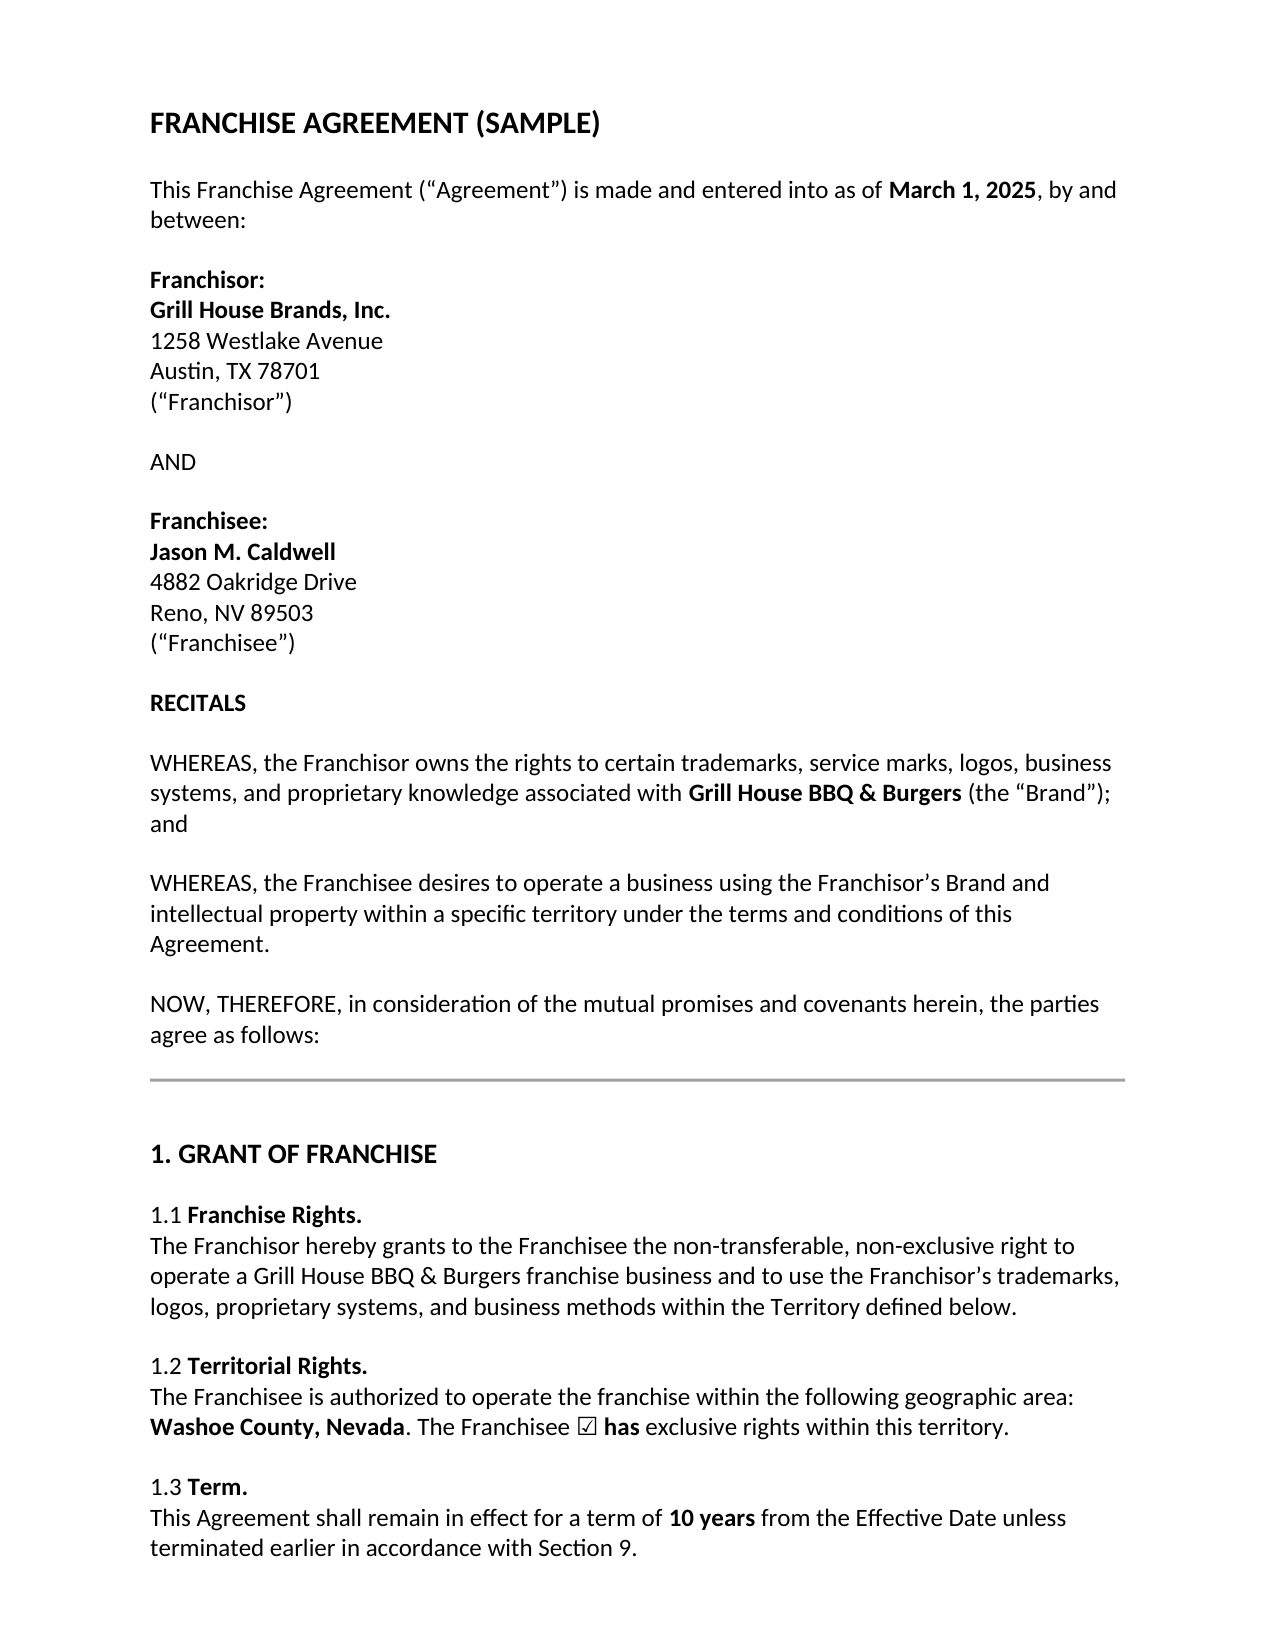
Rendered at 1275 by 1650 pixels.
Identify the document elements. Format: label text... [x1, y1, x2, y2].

text RECITALS [150, 687, 1125, 718]
text This Franchise Agreement (“Agreement”) is made and entered into as of March 1, 2025, by and between: [150, 174, 1125, 235]
text WHEREAS, the Franchisee desires to operate a business using the Franchisor’s Brand and intellectual property within a specific territory under the terms and conditions of this Agreement. [150, 868, 1125, 959]
text 1.3 Term. This Agreement shall remain in effect for a term of 10 years from the Effective Date unless terminated earlier in accordance with Section 9. [150, 1471, 1125, 1563]
text NOW, THEREFORE, in consideration of the mutual promises and covenants herein, the parties agree as follows: [150, 988, 1125, 1049]
text WHEREAS, the Franchisor owns the rights to certain trademarks, service marks, logos, business systems, and proprietary knowledge associated with Grill House BBQ & Burgers (the “Brand”); and [150, 747, 1125, 838]
text Franchisee: Jason M. Caldwell 4882 Oakridge Drive Reno, NV 89503 (“Franchisee”) [150, 505, 1125, 658]
text AND [150, 446, 1125, 476]
text 1.1 Franchise Rights. The Franchisor hereby grants to the Franchisee the non-transferable, non-exclusive right to operate a Grill House BBQ & Burgers franchise business and to use the Franchisor’s trademarks, logos, proprietary systems, and business methods within the Territory defined below. [150, 1199, 1125, 1321]
text 1.2 Territorial Rights. The Franchisee is authorized to operate the franchise within the following geographic area: Washoe County, Nevada. The Franchisee ☑ has exclusive rights within this territory. [150, 1351, 1125, 1442]
text FRANCHISE AGREEMENT (SAMPLE) [150, 103, 1125, 142]
text Franchisor: Grill House Brands, Inc. 1258 Westlake Avenue Austin, TX 78701 (“Franchisor”) [150, 264, 1125, 417]
text 1. GRANT OF FRANCHISE [150, 1136, 1125, 1170]
